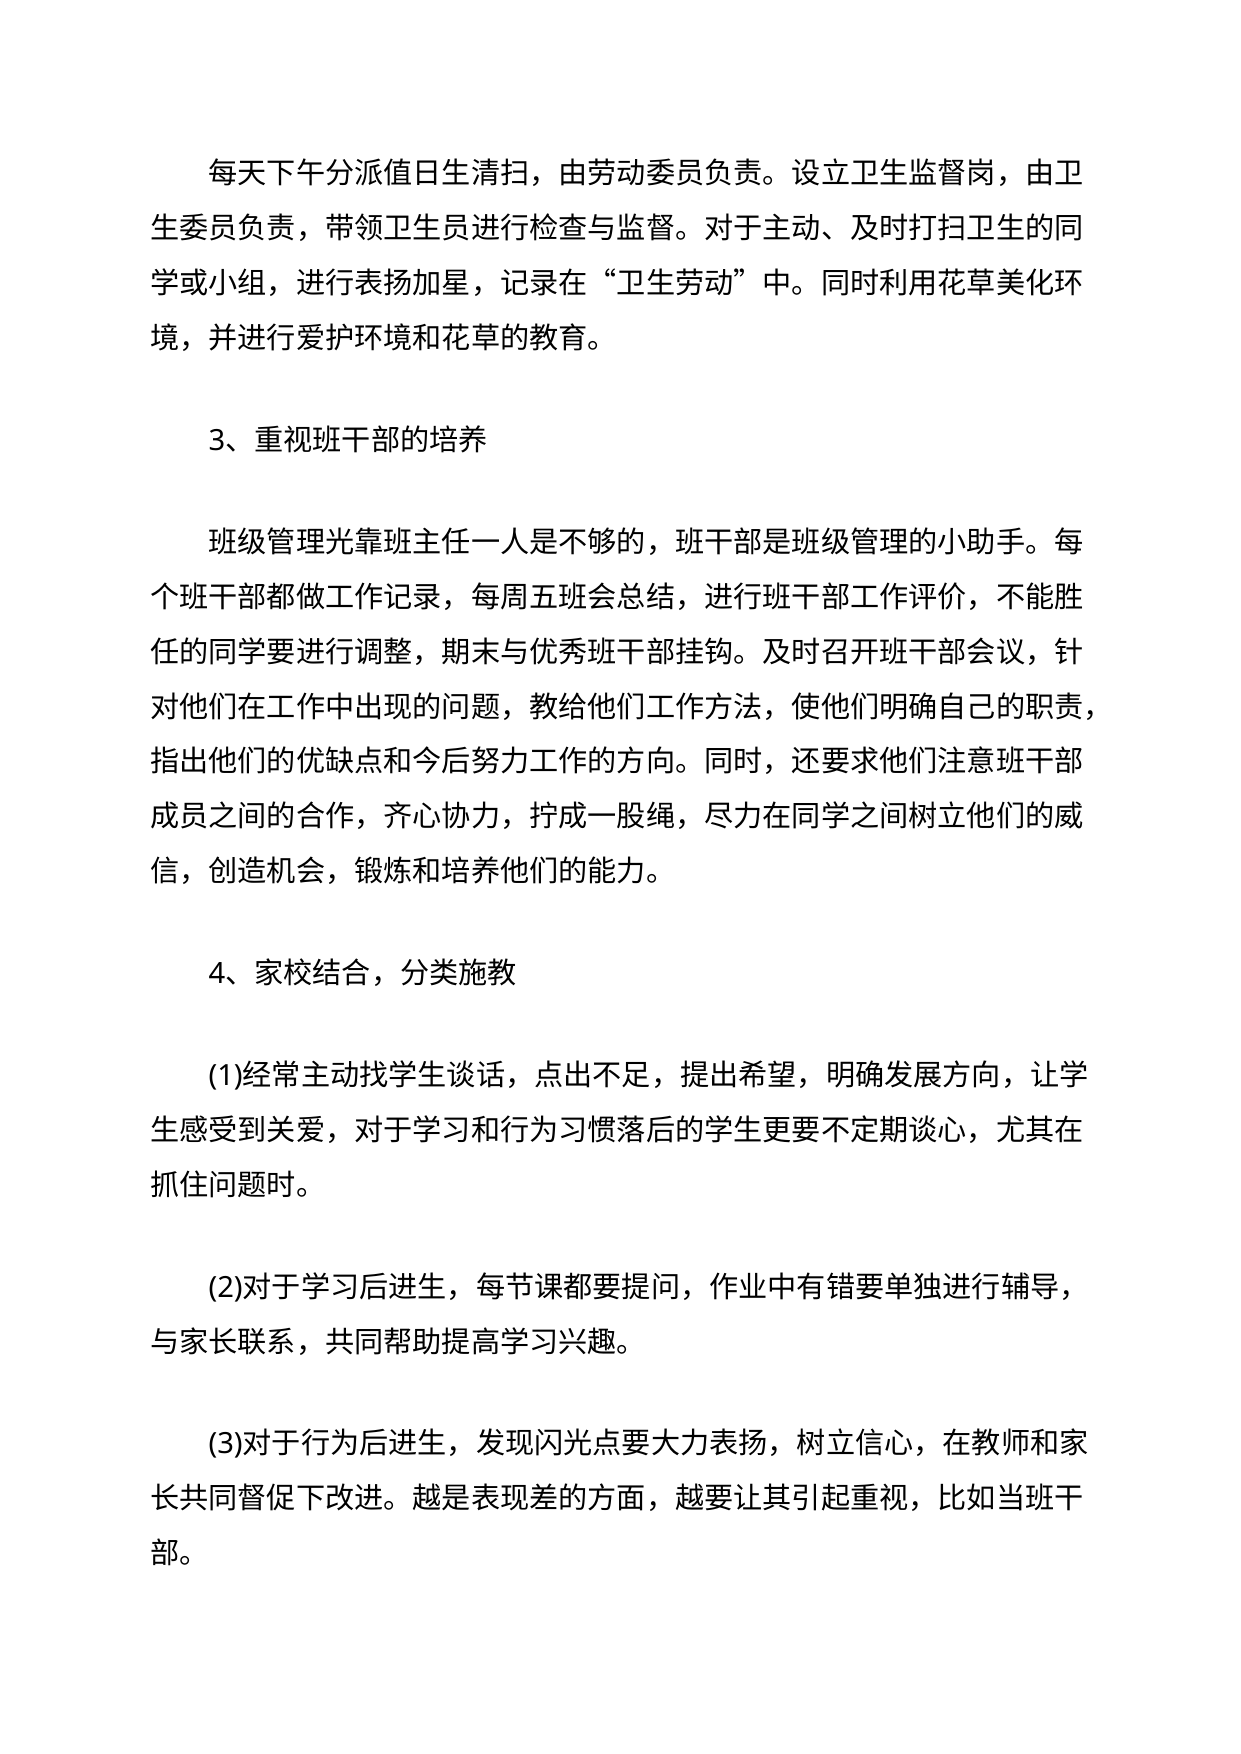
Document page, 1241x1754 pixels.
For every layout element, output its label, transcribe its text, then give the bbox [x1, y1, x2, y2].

text 3、重视班干部的培养 [150, 416, 1090, 459]
text 4、家校结合，分类施教 [150, 949, 1090, 992]
text 班级管理光靠班主任一人是不够的，班干部是班级管理的小助手。每个班干部都做工作记录，每周五班会总结，进行班干部工作评价，不能胜任的同学要进行调整，期末与优秀班干部挂钩。及时召开班干部会议，针对他们在工作中出现的问题，教给他们工作方法，使他们明确自己的职责，指出他们的优缺点和今后努力工作的方向。同时，还要求他们注意班干部成员之间的合作，齐心协力，拧成一股绳，尽力在同学之间树立他们的威信，创造机会，锻炼和培养他们的能力。 [150, 518, 1090, 890]
text (2)对于学习后进生，每节课都要提问，作业中有错要单独进行辅导，与家长联系，共同帮助提高学习兴趣。 [150, 1263, 1090, 1361]
text 每天下午分派值日生清扫，由劳动委员负责。设立卫生监督岗，由卫生委员负责，带领卫生员进行检查与监督。对于主动、及时打扫卫生的同学或小组，进行表扬加星，记录在“卫生劳动”中。同时利用花草美化环境，并进行爱护环境和花草的教育。 [150, 150, 1090, 357]
text (1)经常主动找学生谈话，点出不足，提出希望，明确发展方向，让学生感受到关爱，对于学习和行为习惯落后的学生更要不定期谈心，尤其在抓住问题时。 [150, 1052, 1090, 1204]
text (3)对于行为后进生，发现闪光点要大力表扬，树立信心，在教师和家长共同督促下改进。越是表现差的方面，越要让其引起重视，比如当班干部。 [150, 1420, 1090, 1572]
